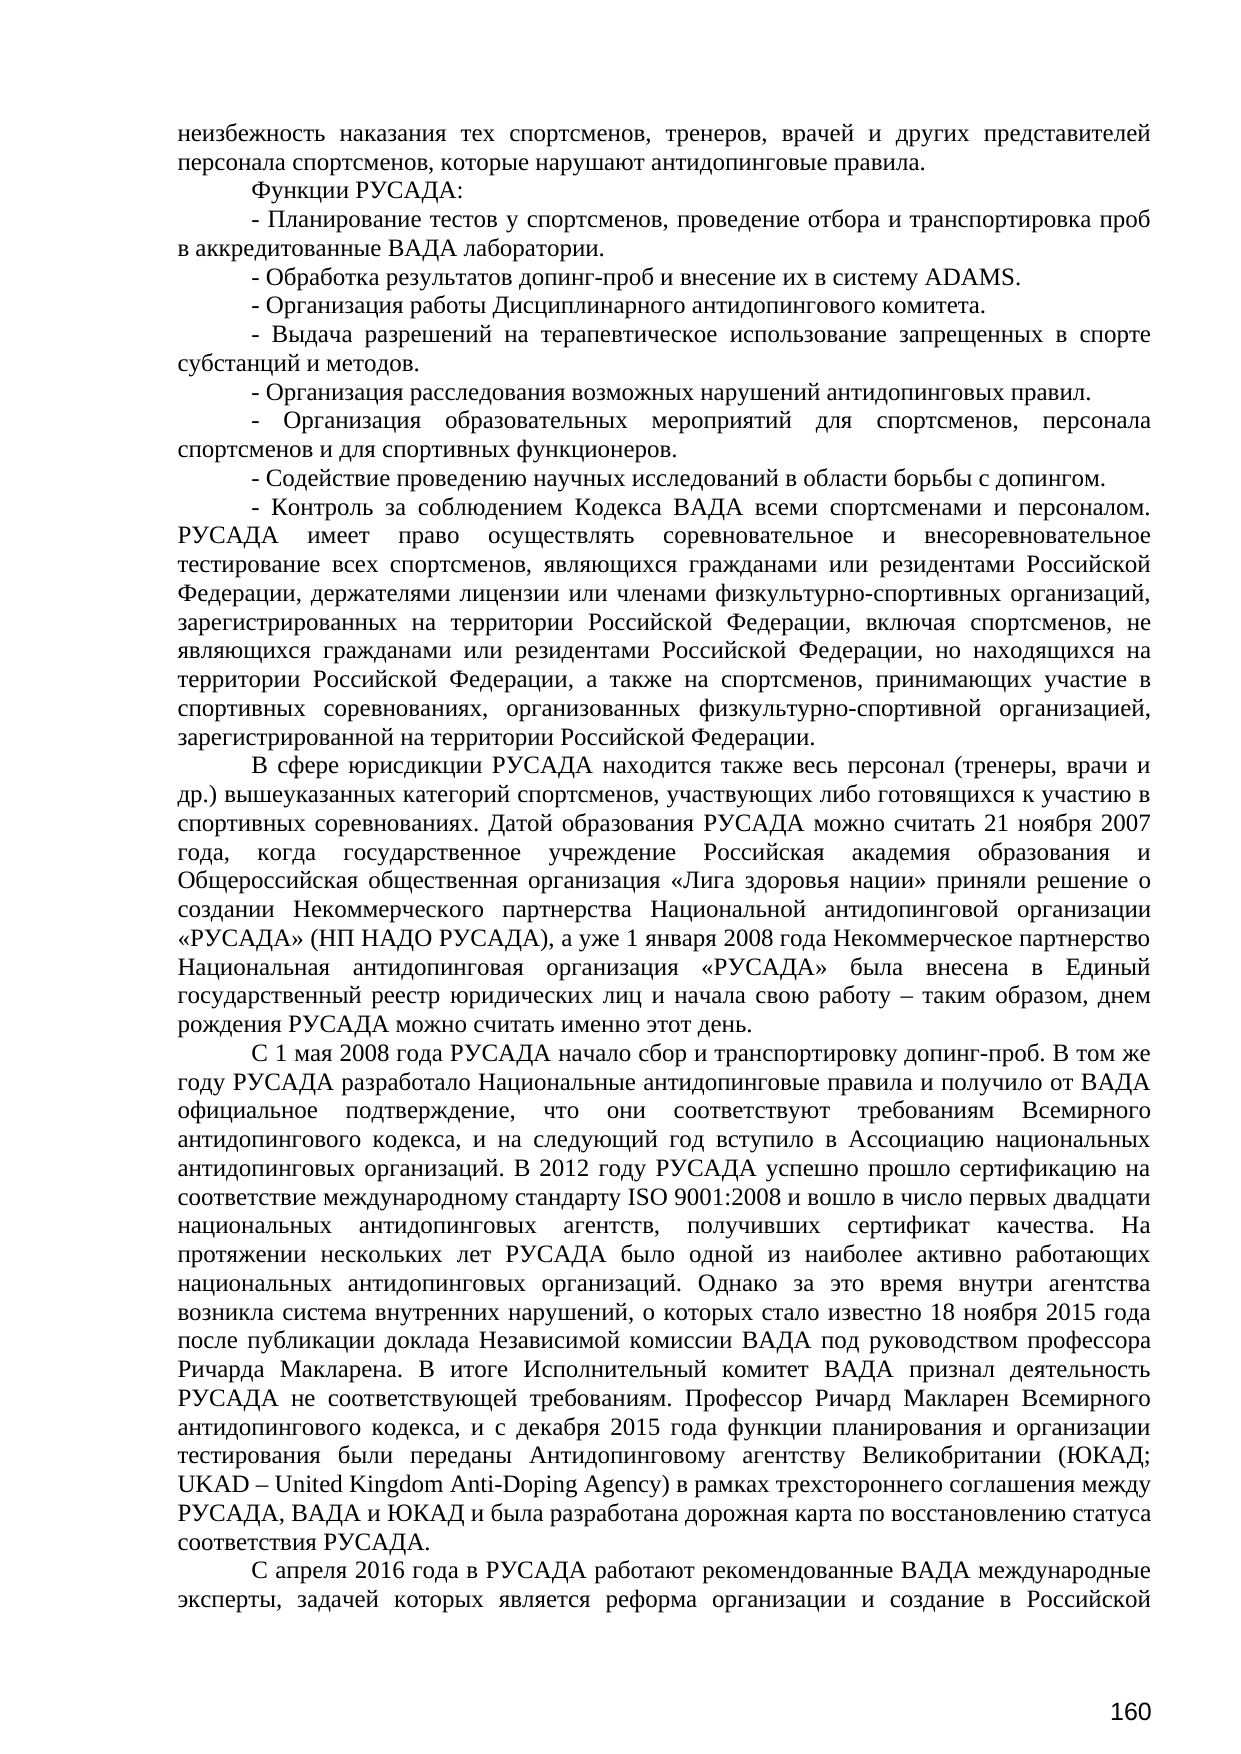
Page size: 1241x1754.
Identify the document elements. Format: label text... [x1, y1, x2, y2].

text - Содействие проведению научных исследований в области борьбы с допингом. [177, 463, 1152, 492]
text - Организация расследования возможных нарушений антидопинговых правил. [177, 377, 1152, 406]
text Функции РУСАДА: [177, 176, 1152, 204]
text - Организация работы Дисциплинарного антидопингового комитета. [177, 291, 1152, 319]
text - Обработка результатов допинг-проб и внесение их в систему ADAMS. [177, 262, 1152, 291]
text - Организация образовательных мероприятий для спортсменов, персонала спортсменов и для спортивных функционеров. [177, 406, 1152, 463]
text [177, 118, 1152, 176]
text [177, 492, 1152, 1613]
text - Выдача разрешений на терапевтическое использование запрещенных в спорте субстанций и методов. [177, 319, 1152, 377]
text - Планирование тестов у спортсменов, проведение отбора и транспортировка проб в аккредитованные ВАДА лаборатории. [177, 204, 1152, 262]
